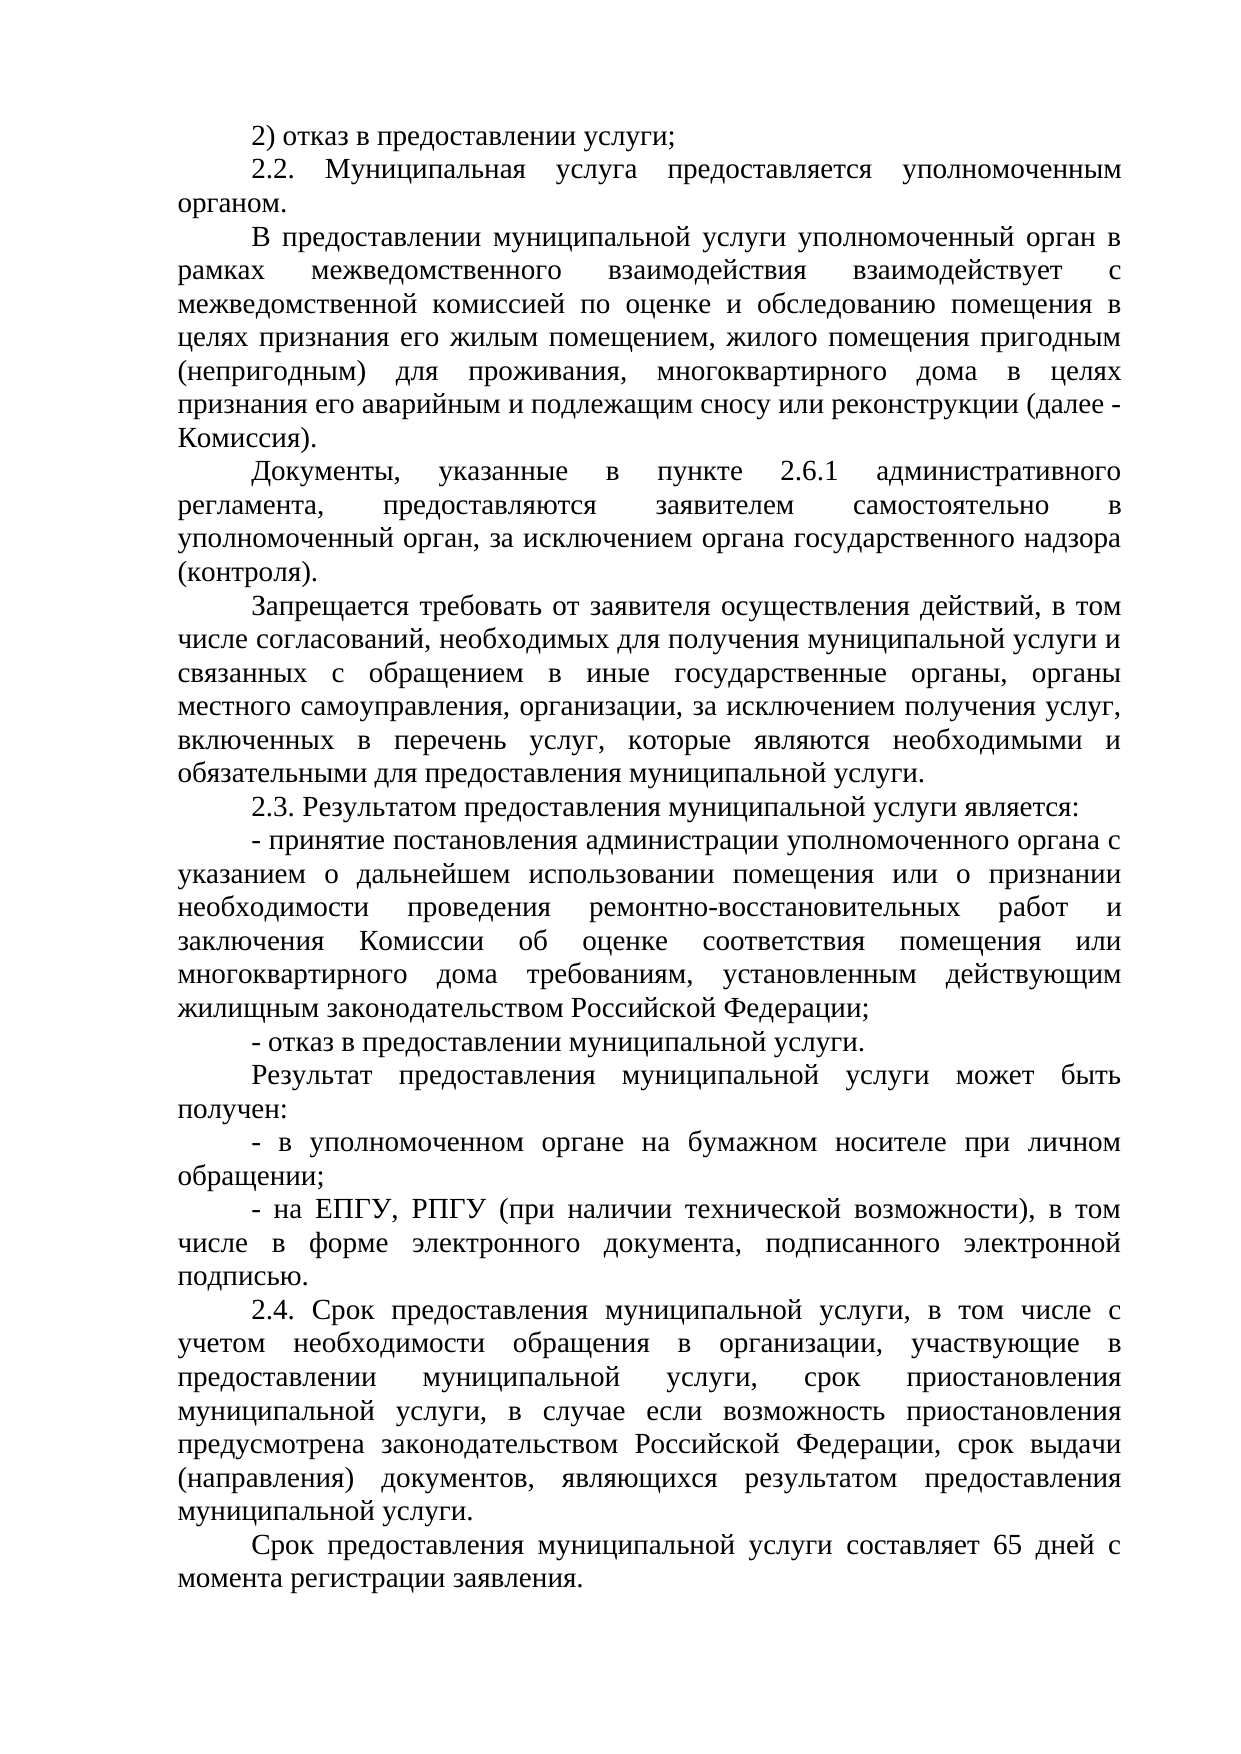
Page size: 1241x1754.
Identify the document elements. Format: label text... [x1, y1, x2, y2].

text Срок предоставления муниципальной услуги составляет 65 дней с момента регистрации заявления. [177, 1527, 1122, 1594]
text 2.3. Результатом предоставления муниципальной услуги является: [177, 789, 1122, 822]
text - в уполномоченном органе на бумажном носителе при личном обращении; [177, 1124, 1122, 1191]
text - принятие постановления администрации уполномоченного органа с указанием о дальнейшем использовании помещения или о признании необходимости проведения ремонтно-восстановительных работ и заключения Комиссии об оценке соответствия помещения или многоквартирного дома требованиям, установленным действующим жилищным законодательством Российской Федерации; [177, 822, 1122, 1024]
text 2) отказ в предоставлении услуги; [177, 118, 1122, 152]
text 2.4. Срок предоставления муниципальной услуги, в том числе с учетом необходимости обращения в организации, участвующие в предоставлении муниципальной услуги, срок приостановления муниципальной услуги, в случае если возможность приостановления предусмотрена законодательством Российской Федерации, срок выдачи (направления) документов, являющихся результатом предоставления муниципальной услуги. [177, 1292, 1122, 1527]
text В предоставлении муниципальной услуги уполномоченный орган в рамках межведомственного взаимодействия взаимодействует с межведомственной комиссией по оценке и обследованию помещения в целях признания его жилым помещением, жилого помещения пригодным (непригодным) для проживания, многоквартирного дома в целях признания его аварийным и подлежащим сносу или реконструкции (далее - Комиссия). [177, 219, 1122, 453]
text Документы, указанные в пункте 2.6.1 административного регламента, предоставляются заявителем самостоятельно в уполномоченный орган, за исключением органа государственного надзора (контроля). [177, 453, 1122, 588]
text Запрещается требовать от заявителя осуществления действий, в том числе согласований, необходимых для получения муниципальной услуги и связанных с обращением в иные государственные органы, органы местного самоуправления, организации, за исключением получения услуг, включенных в перечень услуг, которые являются необходимыми и обязательными для предоставления муниципальной услуги. [177, 588, 1122, 789]
text Результат предоставления муниципальной услуги может быть получен: [177, 1057, 1122, 1124]
text - отказ в предоставлении муниципальной услуги. [177, 1024, 1122, 1057]
text 2.2. Муниципальная услуга предоставляется уполномоченным органом. [177, 152, 1122, 219]
text - на ЕПГУ, РПГУ (при наличии технической возможности), в том числе в форме электронного документа, подписанного электронной подписью. [177, 1191, 1122, 1292]
